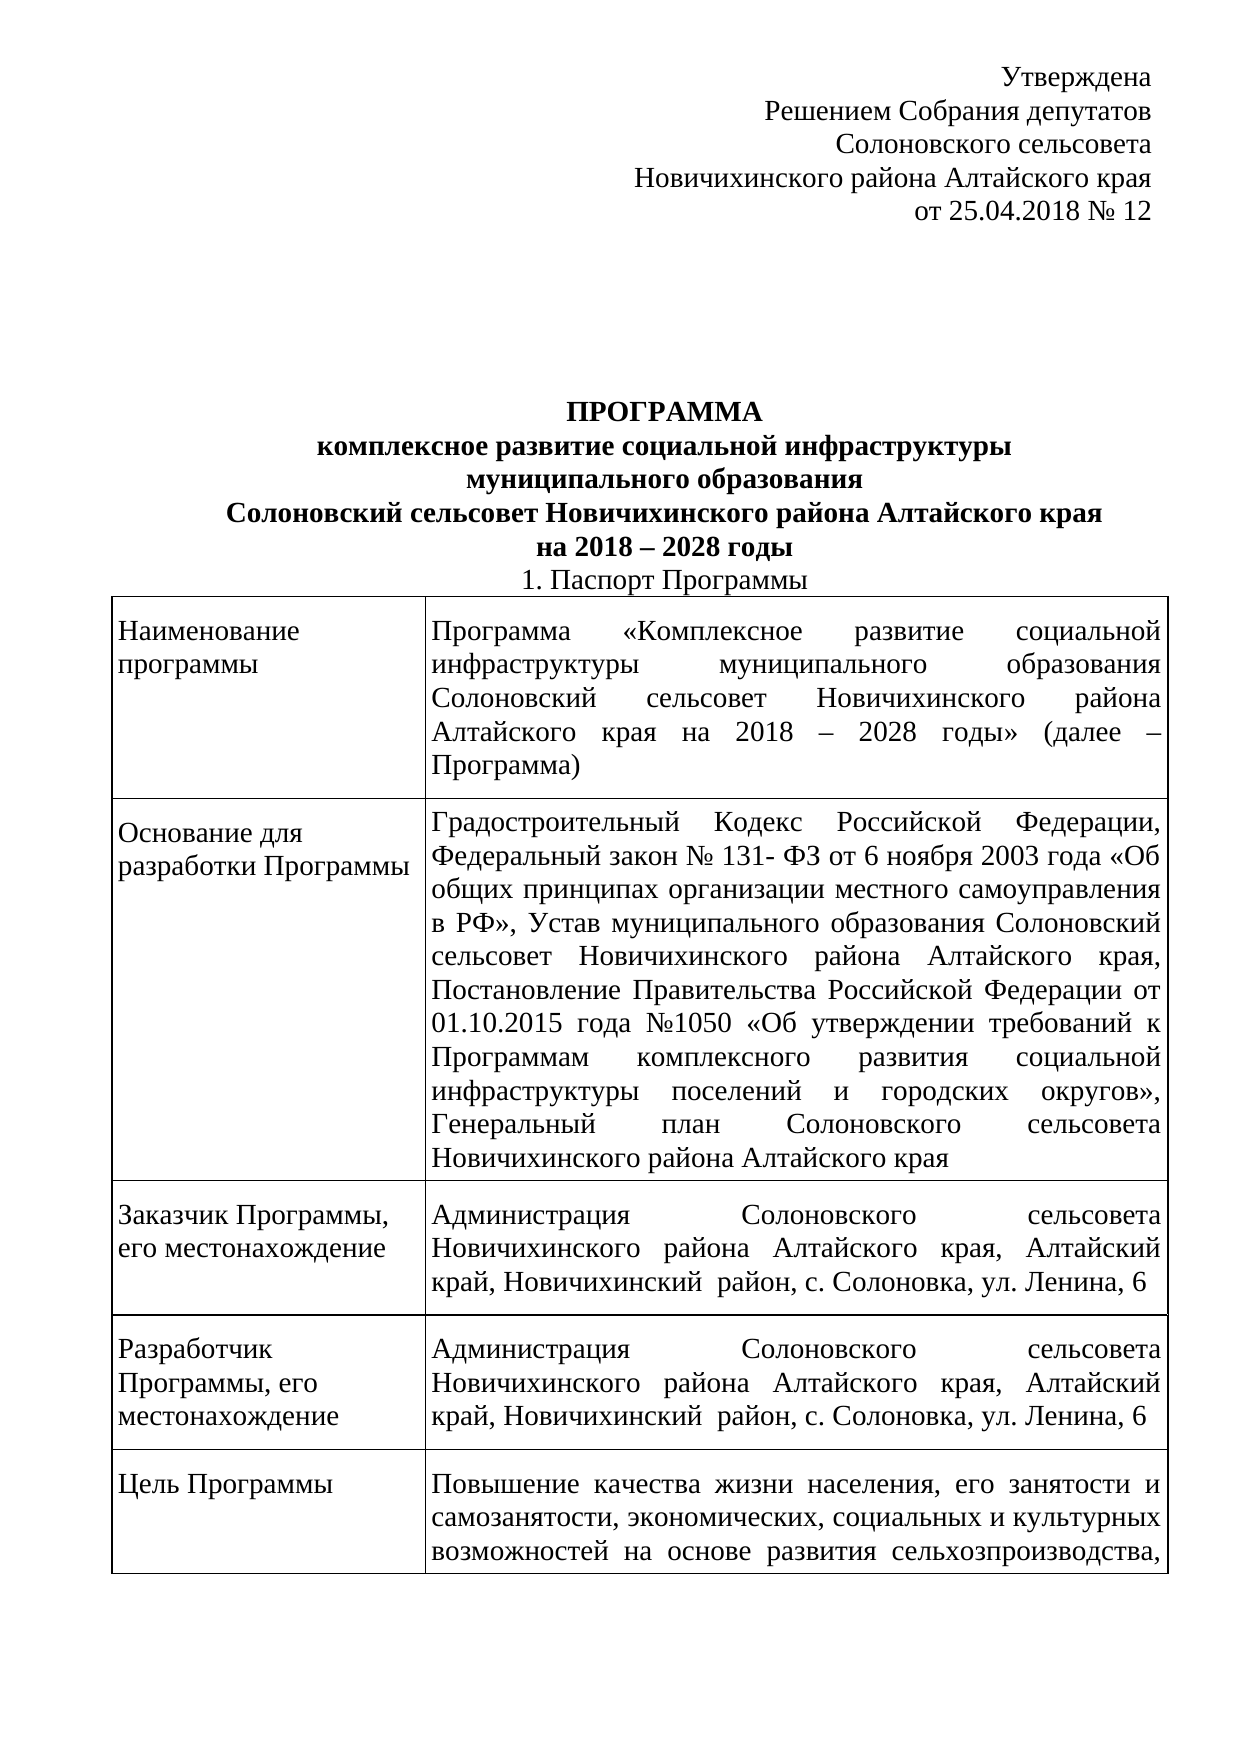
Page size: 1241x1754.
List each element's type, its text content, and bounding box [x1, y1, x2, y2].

text муниципального образования [177, 462, 1152, 495]
text Новичихинского района Алтайского края [177, 160, 1152, 193]
text на 2018 – 2028 годы [177, 529, 1152, 562]
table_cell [426, 1450, 1167, 1573]
table_cell Градостроительный Кодекс Российской Федерации, Федеральный закон № 131- ФЗ от 6 ноября 2003 года «Об общих принципах организации местного самоуправления в РФ», Устав муниципального образования Солоновский сельсовет Новичихинского района Алтайского края, Постановление Правительства Российской Федерации от 01.10.2015 года №1050 «Об утверждении требований к Программам комплексного развития социальной инфраструктуры поселений и городских округов», Генеральный план Солоновского сельсовета Новичихинского района Алтайского края [426, 799, 1167, 1179]
table_cell Цель Программы [113, 1450, 425, 1573]
text Солоновский сельсовет Новичихинского района Алтайского края [177, 495, 1152, 529]
text Утверждена [177, 59, 1152, 93]
table_cell Разработчик Программы, его местонахождение [113, 1316, 425, 1449]
table_cell Администрация Солоновского сельсовета Новичихинского района Алтайского края, Алтайский край, Новичихинский район, с. Солоновка, ул. Ленина, 6 [426, 1316, 1167, 1449]
text Солоновского сельсовета [177, 126, 1152, 160]
table_header Наименование программы [113, 597, 425, 797]
table_cell Администрация Солоновского сельсовета Новичихинского района Алтайского края, Алтайский край, Новичихинский район, с. Солоновка, ул. Ленина, 6 [426, 1181, 1167, 1314]
text ПРОГРАММА [177, 394, 1152, 428]
text от 25.04.2018 № 12 [177, 193, 1152, 227]
text комплексное развитие социальной инфраструктуры [177, 428, 1152, 462]
text 1. Паспорт Программы [177, 562, 1152, 596]
table_cell Заказчик Программы, его местонахождение [113, 1181, 425, 1314]
text Решением Собрания депутатов [177, 93, 1152, 126]
table_header Программа «Комплексное развитие социальной инфраструктуры муниципального образования Солоновский сельсовет Новичихинского района Алтайского края на 2018 – 2028 годы» (далее – Программа) [426, 597, 1167, 797]
table_cell Основание для разработки Программы [113, 799, 425, 1179]
